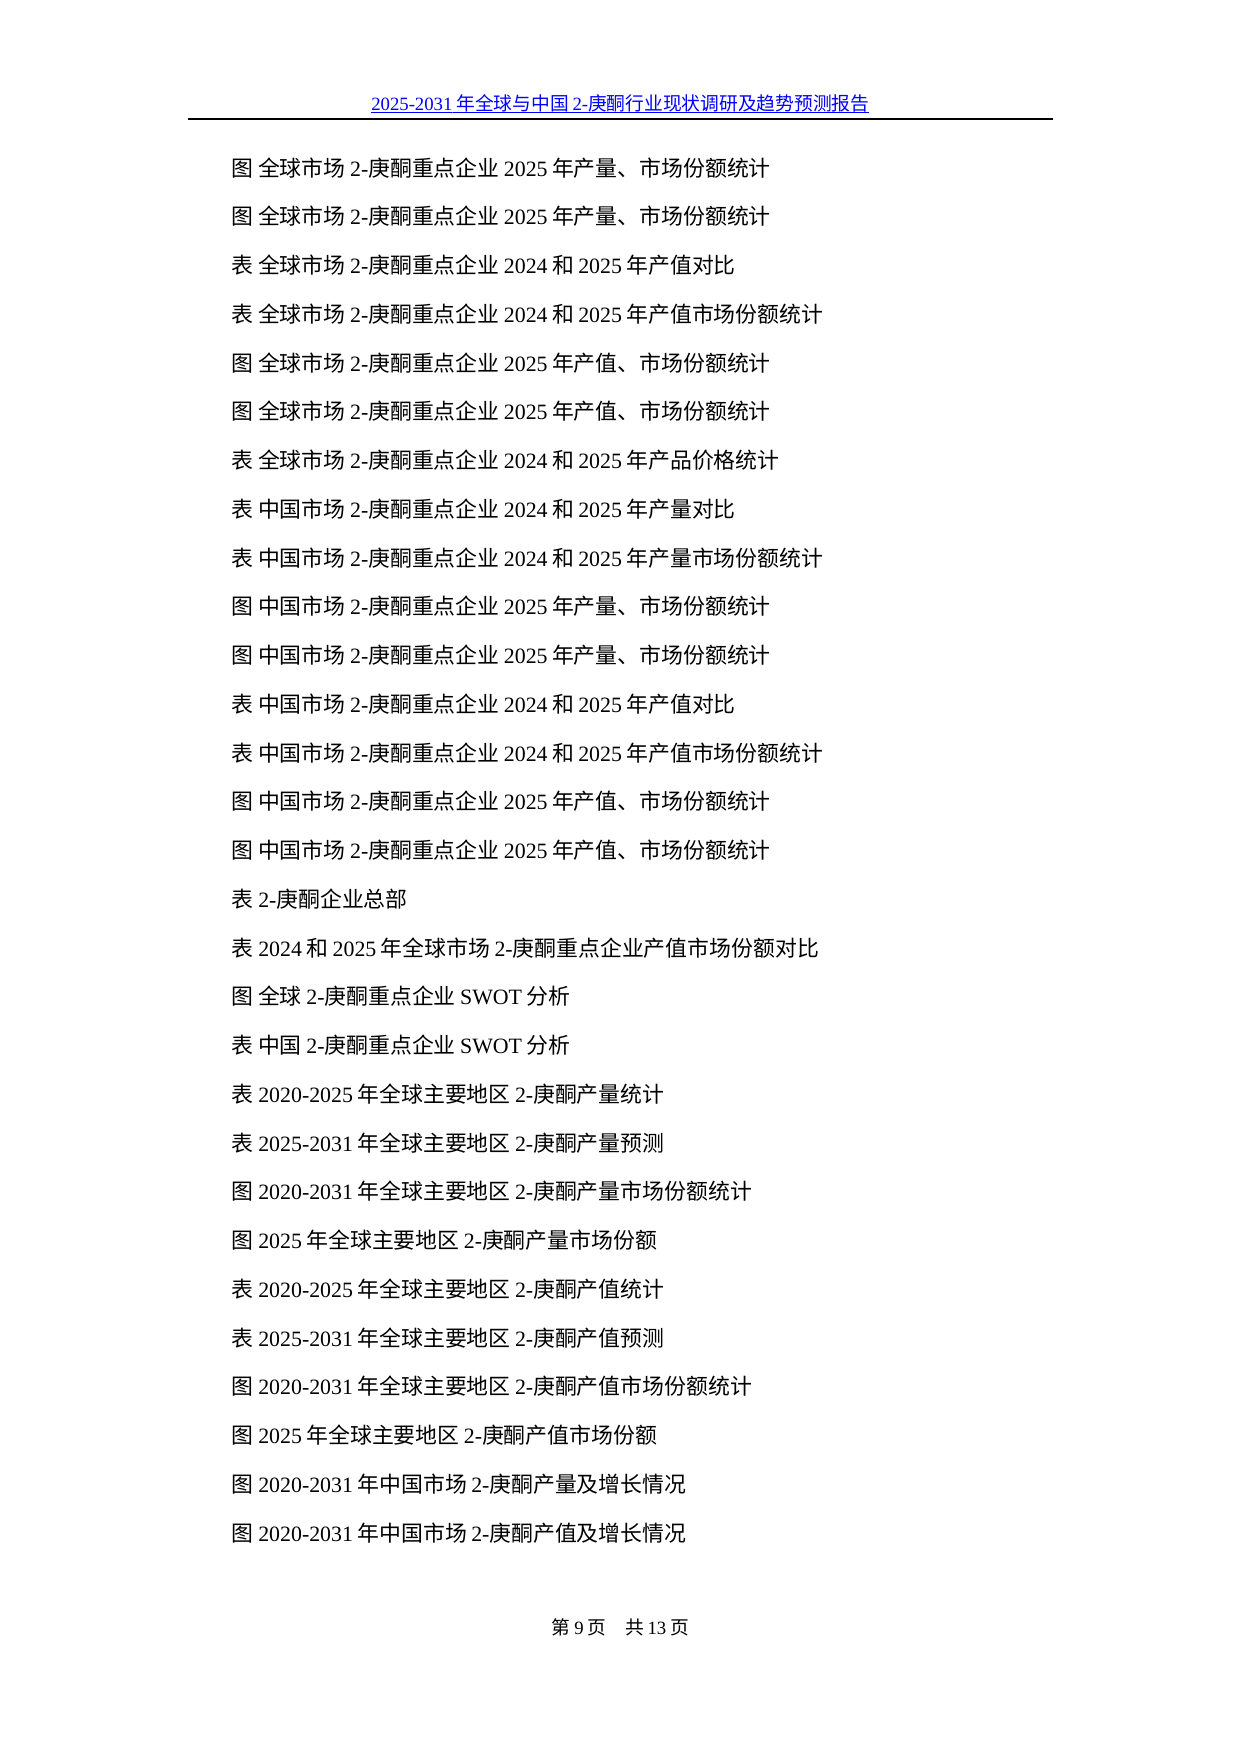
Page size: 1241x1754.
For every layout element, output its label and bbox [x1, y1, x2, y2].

text [187, 150, 1053, 1548]
